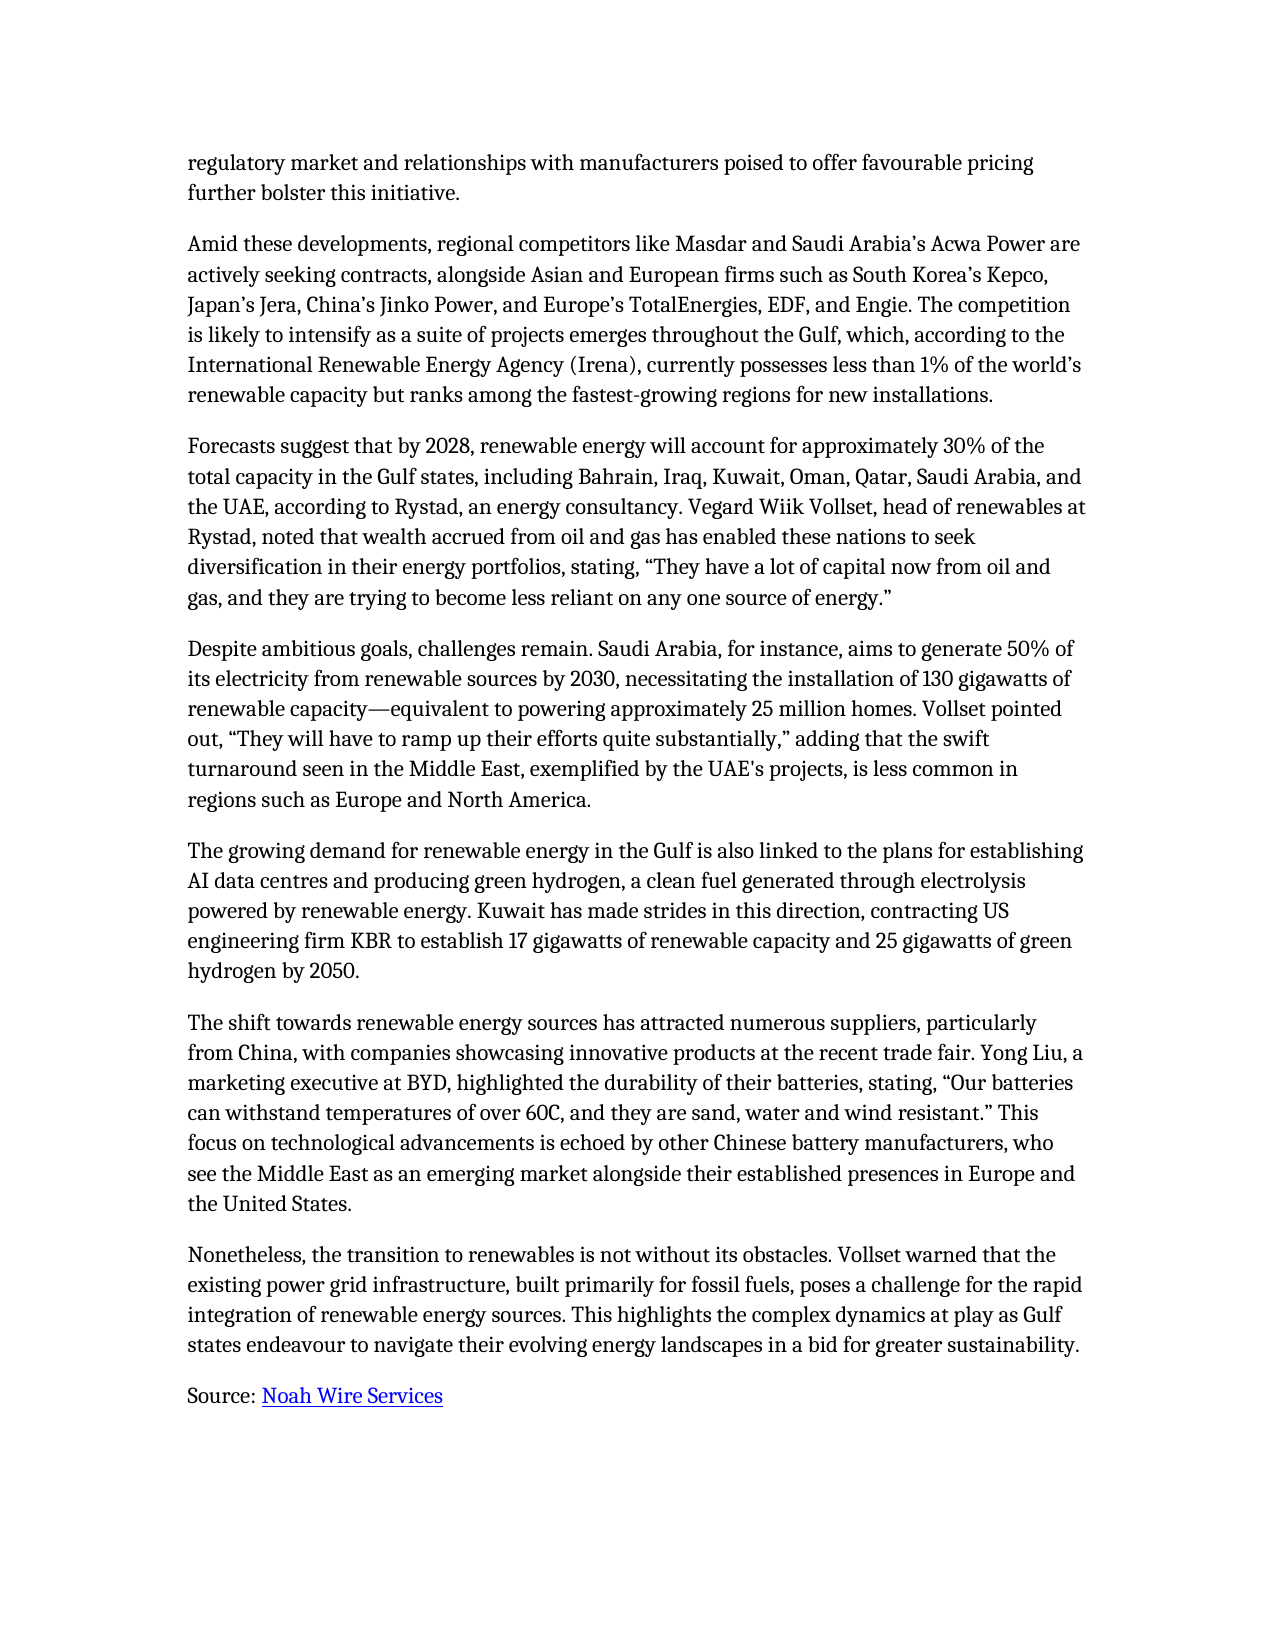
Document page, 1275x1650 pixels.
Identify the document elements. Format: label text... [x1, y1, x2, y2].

text Forecasts suggest that by 2028, renewable energy will account for approximately 30% of the total capacity in the Gulf states, including Bahrain, Iraq, Kuwait, Oman, Qatar, Saudi Arabia, and the UAE, according to Rystad, an energy consultancy. Vegard Wiik Vollset, head of renewables at Rystad, noted that wealth accrued from oil and gas has enabled these nations to seek diversification in their energy portfolios, stating, “They have a lot of capital now from oil and gas, and they are trying to become less reliant on any one source of energy.” [187, 433, 1087, 611]
text Nonetheless, the transition to renewables is not without its obstacles. Vollset warned that the existing power grid infrastructure, built primarily for fossil fuels, poses a challenge for the rapid integration of renewable energy sources. This highlights the complex dynamics at play as Gulf states endeavour to navigate their evolving energy landscapes in a bid for greater sustainability. [187, 1242, 1087, 1359]
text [187, 150, 1087, 207]
text Amid these developments, regional competitors like Masdar and Saudi Arabia’s Acwa Power are actively seeking contracts, alongside Asian and European firms such as South Korea’s Kepco, Japan’s Jera, China’s Jinko Power, and Europe’s TotalEnergies, EDF, and Engie. The competition is likely to intensify as a suite of projects emerges throughout the Gulf, which, according to the International Renewable Energy Agency (Irena), currently possesses less than 1% of the world’s renewable capacity but ranks among the fastest-growing regions for new installations. [187, 231, 1087, 409]
text Source: Noah Wire Services [187, 1383, 1087, 1410]
text Despite ambitious goals, challenges remain. Saudi Arabia, for instance, aims to generate 50% of its electricity from renewable sources by 2030, necessitating the installation of 130 gigawatts of renewable capacity—equivalent to powering approximately 25 million homes. Vollset pointed out, “They will have to ramp up their efforts quite substantially,” adding that the swift turnaround seen in the Middle East, exemplified by the UAE's projects, is less common in regions such as Europe and North America. [187, 635, 1087, 813]
text The growing demand for renewable energy in the Gulf is also linked to the plans for establishing AI data centres and producing green hydrogen, a clean fuel generated through electrolysis powered by renewable energy. Kuwait has made strides in this direction, contracting US engineering firm KBR to establish 17 gigawatts of renewable capacity and 25 gigawatts of green hydrogen by 2050. [187, 837, 1087, 985]
text The shift towards renewable energy sources has attracted numerous suppliers, particularly from China, with companies showcasing innovative products at the recent trade fair. Yong Liu, a marketing executive at BYD, highlighted the durability of their batteries, stating, “Our batteries can withstand temperatures of over 60C, and they are sand, water and wind resistant.” This focus on technological advancements is echoed by other Chinese battery manufacturers, who see the Middle East as an emerging market alongside their established presences in Europe and the United States. [187, 1009, 1087, 1217]
